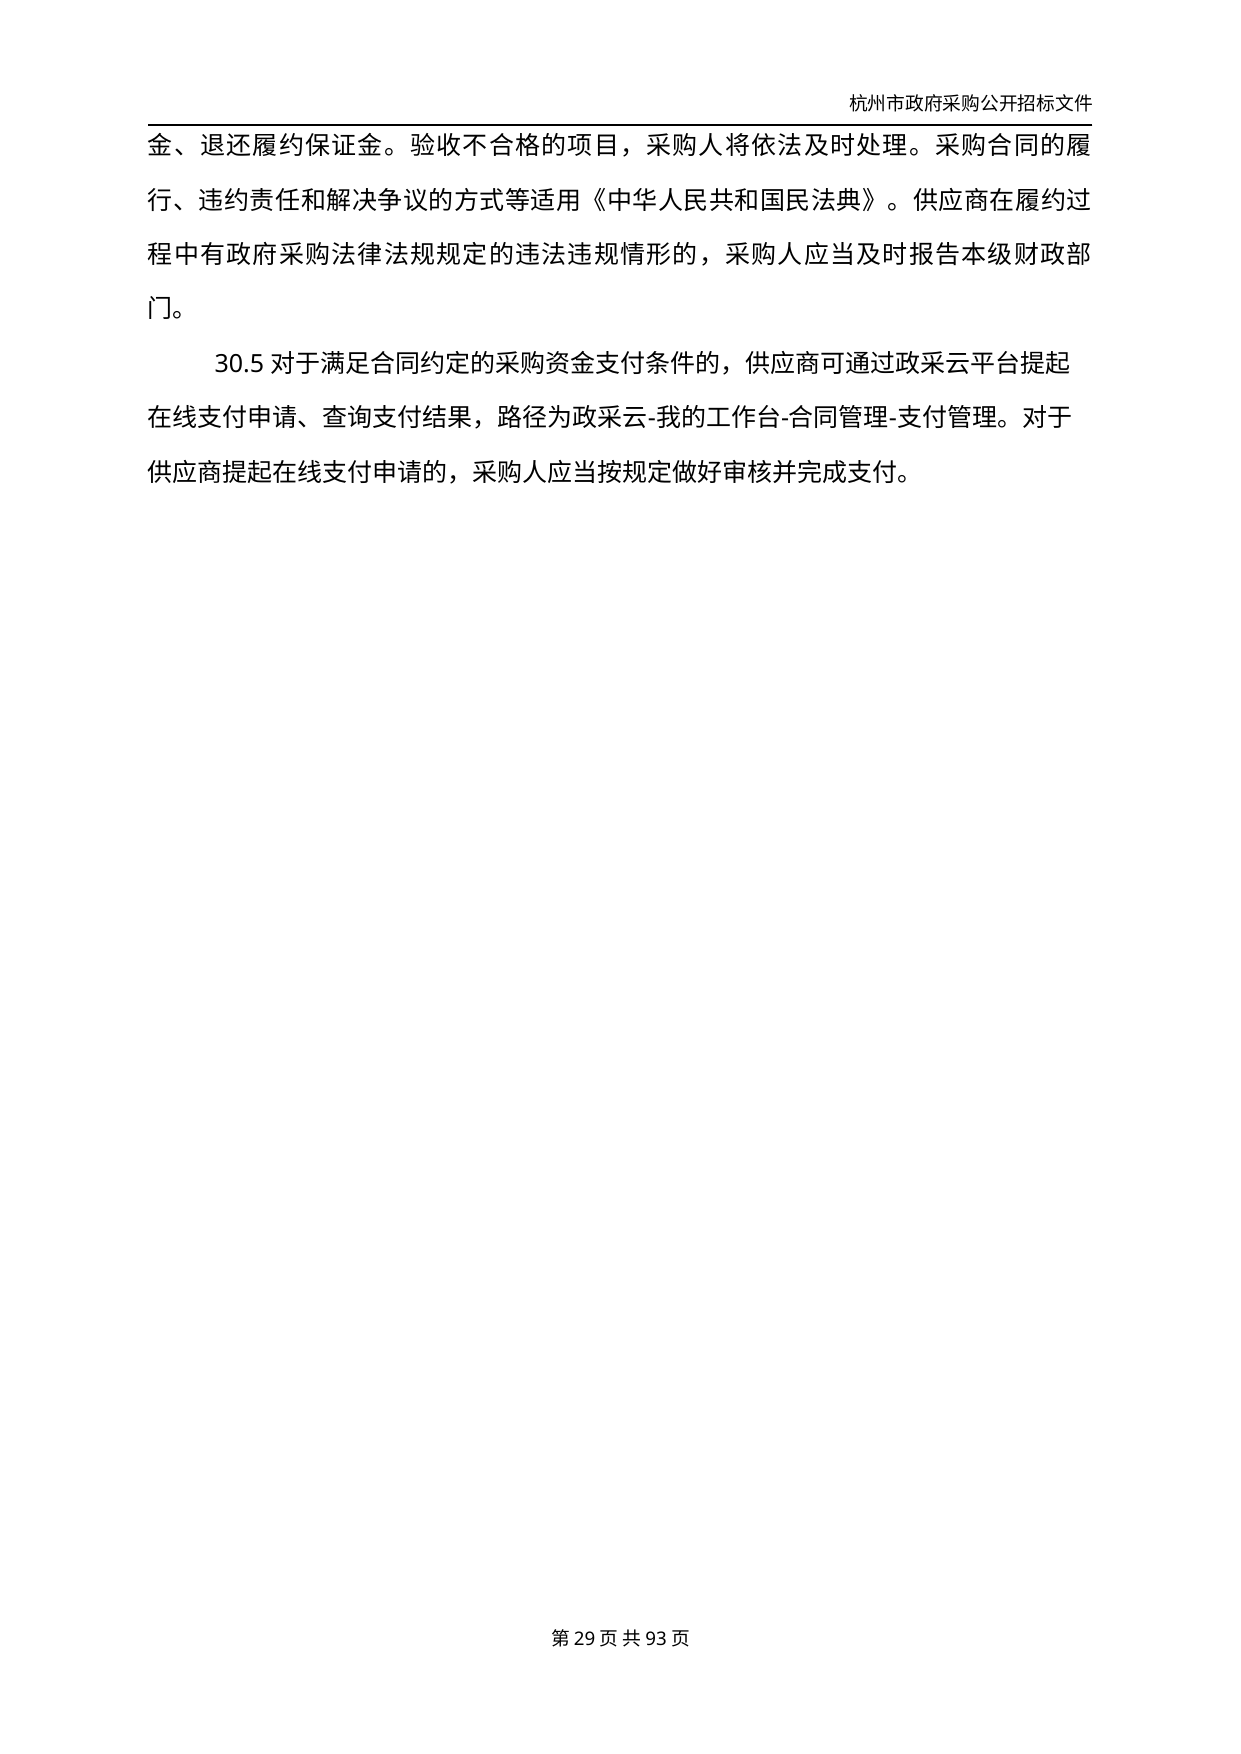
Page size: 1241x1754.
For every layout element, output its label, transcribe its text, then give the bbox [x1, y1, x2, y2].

text 30.5 对于满足合同约定的采购资金支付条件的，供应商可通过政采云平台提起在线支付申请、查询支付结果，路径为政采云-我的工作台-合同管理-支付管理。对于供应商提起在线支付申请的，采购人应当按规定做好审核并完成支付。 [148, 343, 1092, 488]
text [148, 126, 1092, 325]
